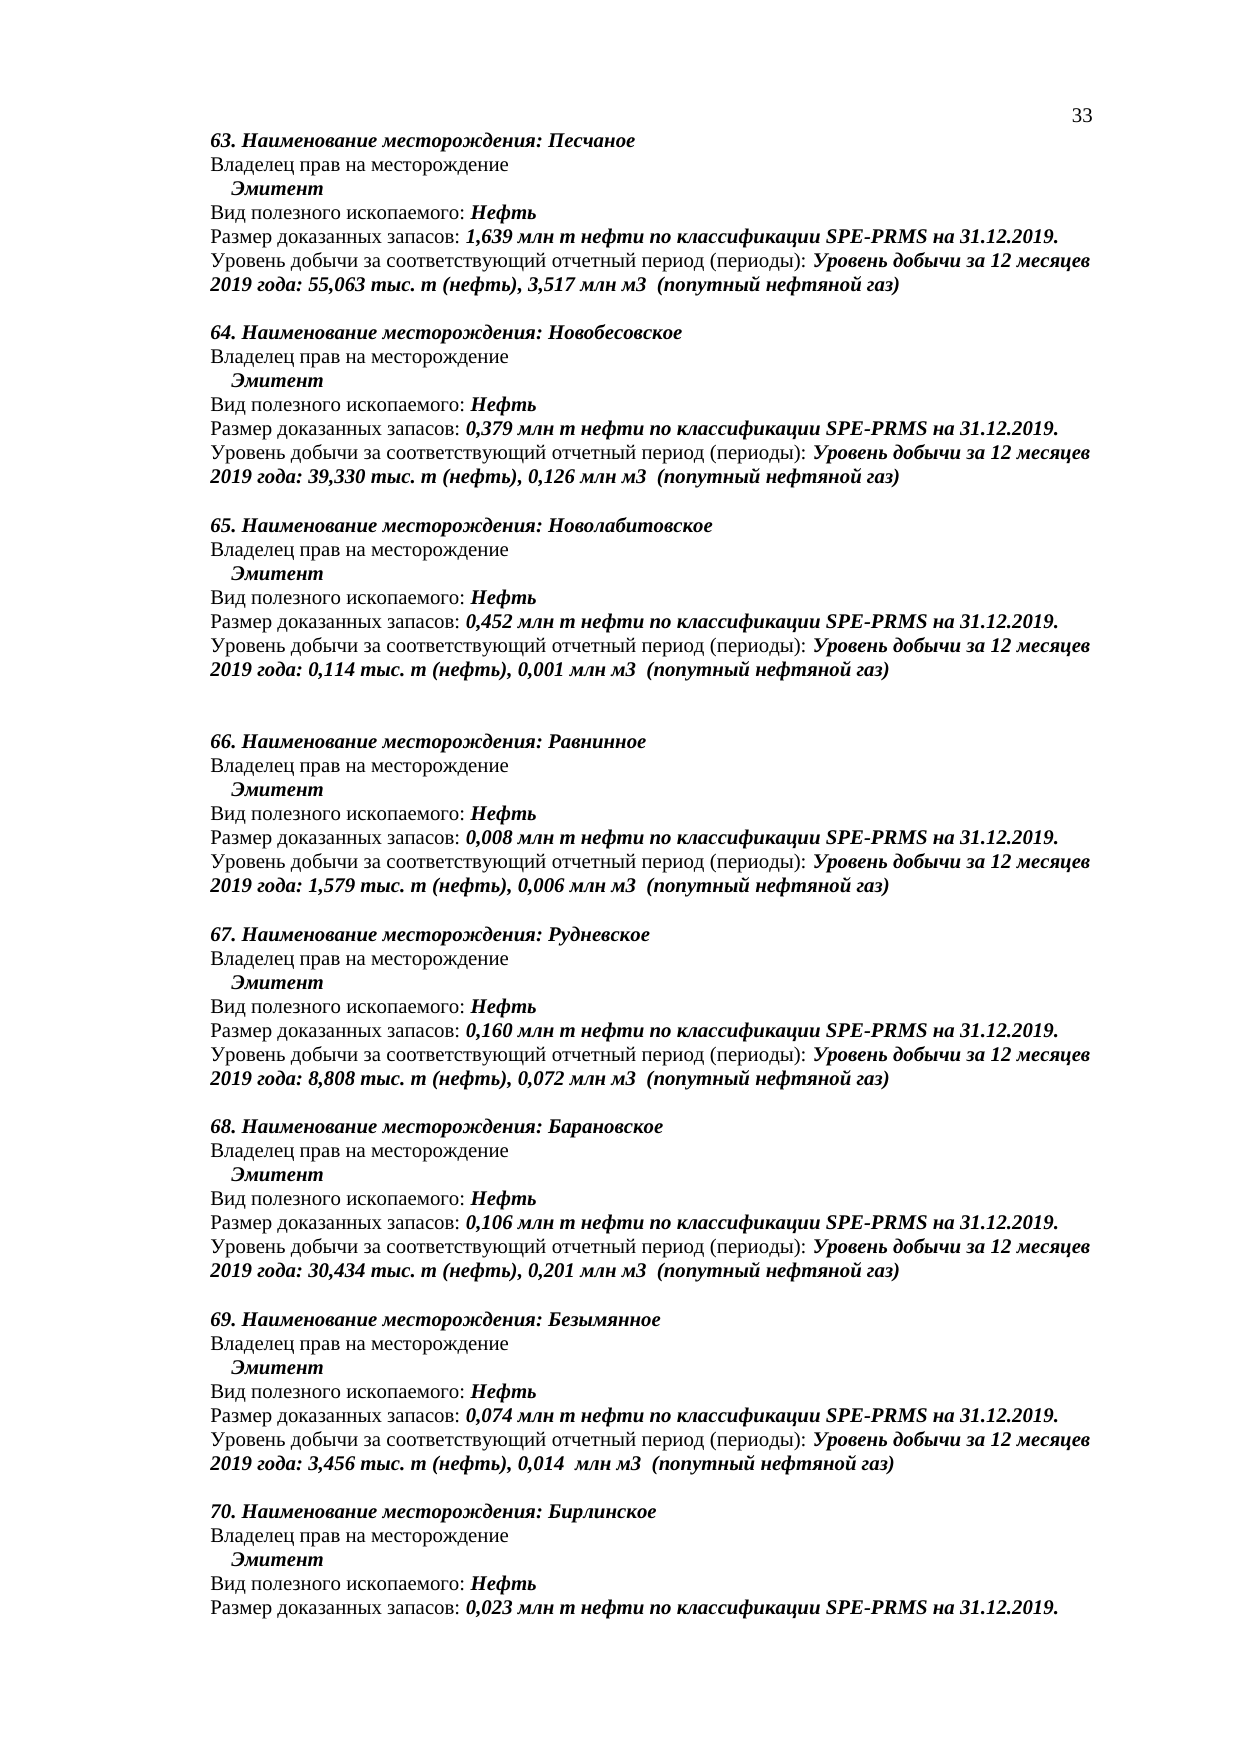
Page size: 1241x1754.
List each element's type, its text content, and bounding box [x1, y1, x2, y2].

subtitle Владелец прав на месторождение [210, 753, 1092, 777]
text Размер доказанных запасов: 1,639 млн т нефти по классификации SPE-PRMS на 31.12.2019. [210, 224, 1092, 248]
text Размер доказанных запасов: 0,074 млн т нефти по классификации SPE-PRMS на 31.12.2019. [210, 1403, 1092, 1427]
text 69. Наименование месторождения: Безымянное [210, 1307, 1092, 1331]
text 70. Наименование месторождения: Бирлинское [210, 1499, 1092, 1523]
subtitle Владелец прав на месторождение [210, 344, 1092, 368]
text 63. Наименование месторождения: Песчаное [210, 127, 1092, 152]
text Размер доказанных запасов: 0,379 млн т нефти по классификации SPE-PRMS на 31.12.2019. [210, 416, 1092, 440]
text Вид полезного ископаемого: Нефть [210, 200, 1092, 224]
text Размер доказанных запасов: 0,106 млн т нефти по классификации SPE-PRMS на 31.12.2019. [210, 1210, 1092, 1234]
text Вид полезного ископаемого: Нефть [210, 994, 1092, 1018]
text Вид полезного ископаемого: Нефть [210, 392, 1092, 416]
text Эмитент [231, 1355, 1092, 1379]
text Размер доказанных запасов: 0,160 млн т нефти по классификации SPE-PRMS на 31.12.2019. [210, 1018, 1092, 1042]
text Эмитент [231, 176, 1092, 200]
subtitle Владелец прав на месторождение [210, 1331, 1092, 1355]
text Эмитент [231, 561, 1092, 585]
text Уровень добычи за соответствующий отчетный период (периоды): Уровень добычи за 12 месяцев 2019 года: 30,434 тыс. т (нефть), 0,201 млн м3 (попутный нефтяной газ) [210, 1234, 1092, 1282]
text Эмитент [231, 777, 1092, 801]
text Размер доказанных запасов: 0,008 млн т нефти по классификации SPE-PRMS на 31.12.2019. [210, 825, 1092, 849]
text 67. Наименование месторождения: Рудневское [210, 922, 1092, 946]
text Эмитент [231, 1162, 1092, 1186]
subtitle Владелец прав на месторождение [210, 152, 1092, 176]
text Эмитент [231, 970, 1092, 994]
subtitle Владелец прав на месторождение [210, 1523, 1092, 1547]
text Уровень добычи за соответствующий отчетный период (периоды): Уровень добычи за 12 месяцев 2019 года: 1,579 тыс. т (нефть), 0,006 млн м3 (попутный нефтяной газ) [210, 849, 1092, 897]
text Вид полезного ископаемого: Нефть [210, 801, 1092, 825]
text Вид полезного ископаемого: Нефть [210, 1379, 1092, 1403]
text Размер доказанных запасов: 0,023 млн т нефти по классификации SPE-PRMS на 31.12.2019. [210, 1595, 1092, 1619]
text 66. Наименование месторождения: Равнинное [210, 729, 1092, 753]
subtitle Владелец прав на месторождение [210, 1138, 1092, 1162]
text 64. Наименование месторождения: Новобесовское [210, 320, 1092, 344]
text Размер доказанных запасов: 0,452 млн т нефти по классификации SPE-PRMS на 31.12.2019. [210, 609, 1092, 633]
text Вид полезного ископаемого: Нефть [210, 1186, 1092, 1210]
text Уровень добычи за соответствующий отчетный период (периоды): Уровень добычи за 12 месяцев 2019 года: 3,456 тыс. т (нефть), 0,014 млн м3 (попутный нефтяной газ) [210, 1427, 1092, 1475]
text Уровень добычи за соответствующий отчетный период (периоды): Уровень добычи за 12 месяцев 2019 года: 55,063 тыс. т (нефть), 3,517 млн м3 (попутный нефтяной газ) [210, 248, 1092, 296]
text Эмитент [231, 1547, 1092, 1571]
subtitle Владелец прав на месторождение [210, 537, 1092, 561]
text Вид полезного ископаемого: Нефть [210, 585, 1092, 609]
text 65. Наименование месторождения: Новолабитовское [210, 512, 1092, 537]
subtitle Владелец прав на месторождение [210, 946, 1092, 970]
text Уровень добычи за соответствующий отчетный период (периоды): Уровень добычи за 12 месяцев 2019 года: 0,114 тыс. т (нефть), 0,001 млн м3 (попутный нефтяной газ) [210, 633, 1092, 681]
text Уровень добычи за соответствующий отчетный период (периоды): Уровень добычи за 12 месяцев 2019 года: 39,330 тыс. т (нефть), 0,126 млн м3 (попутный нефтяной газ) [210, 440, 1092, 488]
text Эмитент [231, 368, 1092, 392]
text Вид полезного ископаемого: Нефть [210, 1571, 1092, 1595]
text Уровень добычи за соответствующий отчетный период (периоды): Уровень добычи за 12 месяцев 2019 года: 8,808 тыс. т (нефть), 0,072 млн м3 (попутный нефтяной газ) [210, 1042, 1092, 1090]
text 68. Наименование месторождения: Барановское [210, 1114, 1092, 1138]
